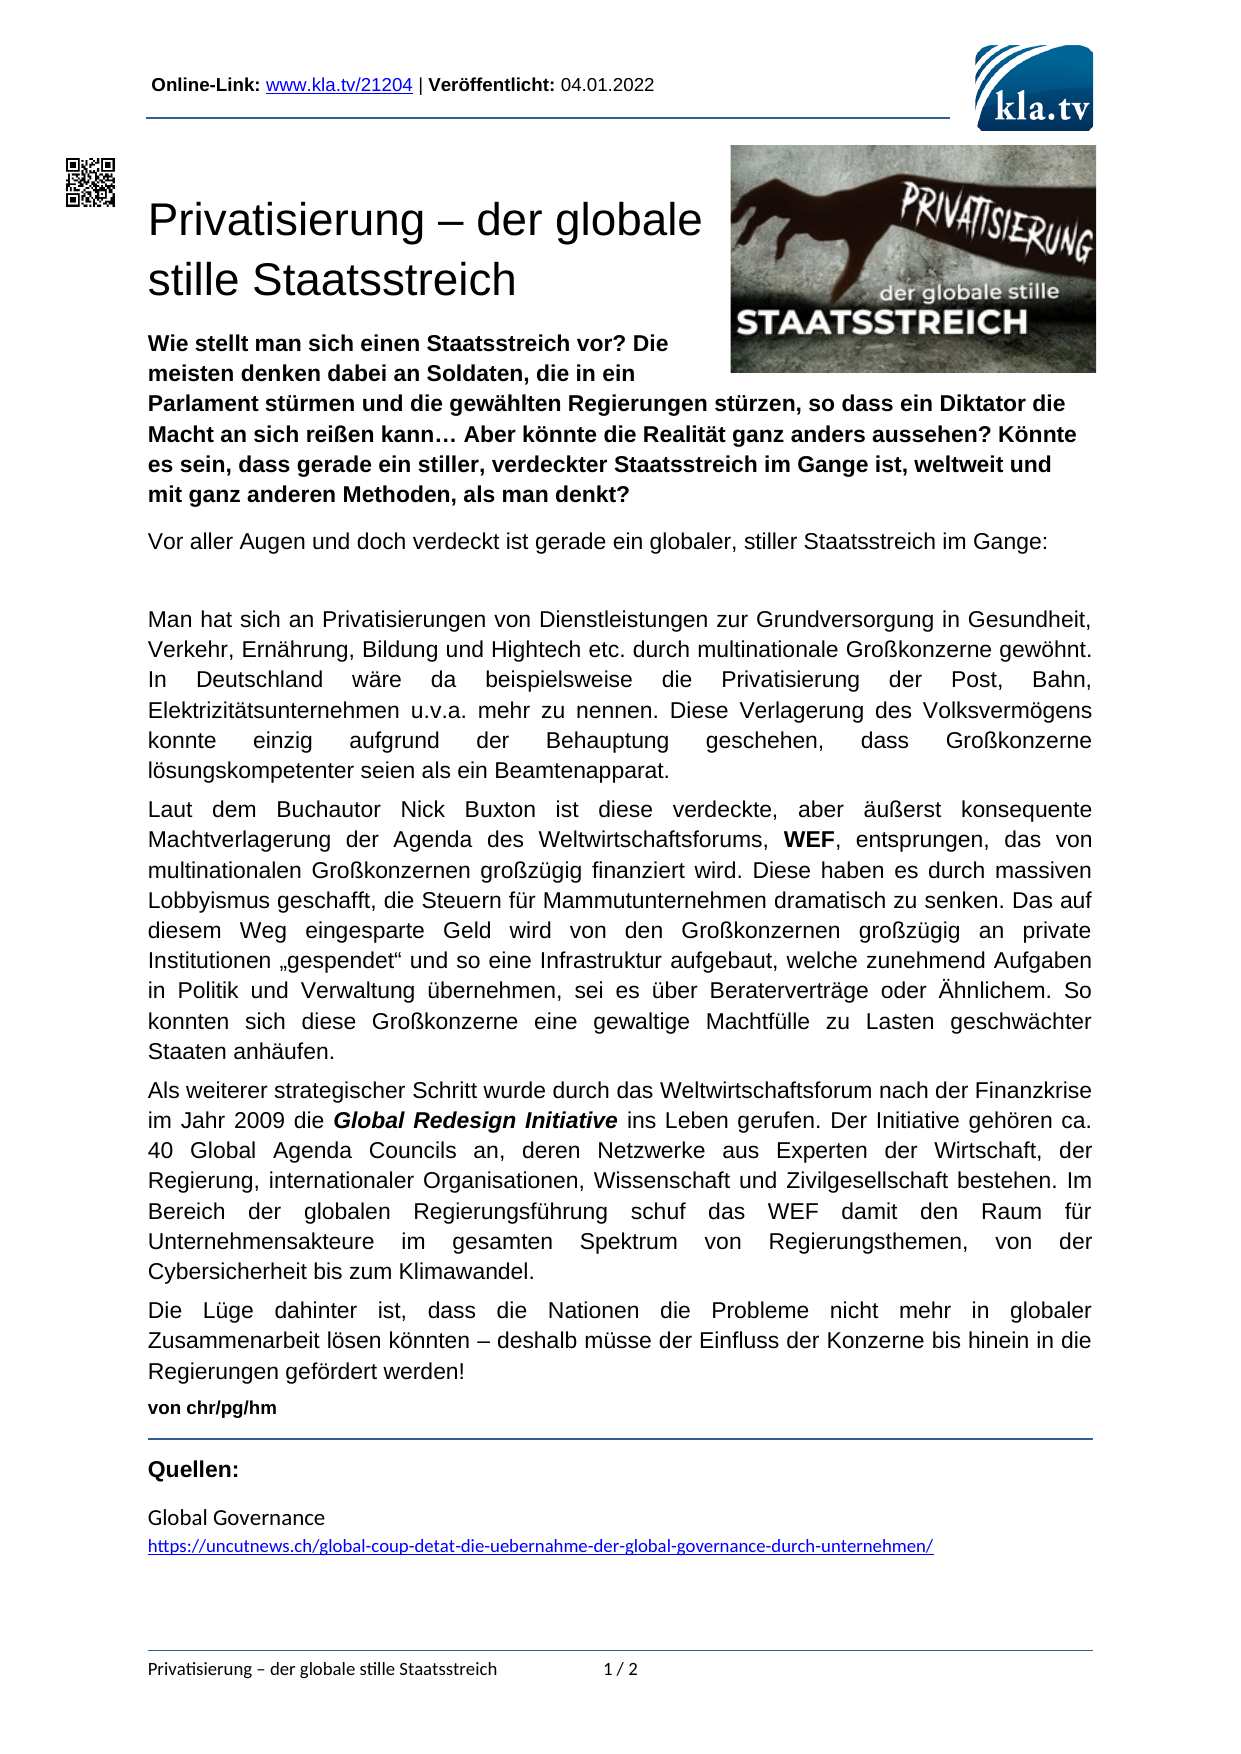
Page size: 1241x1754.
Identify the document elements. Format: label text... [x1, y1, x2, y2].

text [148, 1503, 1093, 1590]
text von chr/pg/hm [148, 1397, 1093, 1418]
text Privatisierung – der globale stille Staatsstreich [148, 192, 1093, 306]
text Man hat sich an Privatisierungen von Dienstleistungen zur Grundversorgung in Gesundheit, Verkehr, Ernährung, Bildung und Hightech etc. durch multinationale Großkonzerne gewöhnt. In Deutschland wäre da beispielsweise die Privatisierung der Post, Bahn, Elektrizitätsunternehmen u.v.a. mehr zu nennen. Diese Verlagerung des Volksvermögens konnte einzig aufgrund der Behauptung geschehen, dass Großkonzerne lösungskompetenter seien als ein Beamtenapparat. [148, 606, 1093, 783]
text Wie stellt man sich einen Staatsstreich vor? Die meisten denken dabei an Soldaten, die in ein Parlament stürmen und die gewählten Regierungen stürzen, so dass ein Diktator die Macht an sich reißen kann… Aber könnte die Realität ganz anders aussehen? Könnte es sein, dass gerade ein stiller, verdeckter Staatsstreich im Gange ist, weltweit und mit ganz anderen Methoden, als man denkt? [148, 330, 1093, 507]
text Vor aller Augen und doch verdeckt ist gerade ein globaler, stiller Staatsstreich im Gange: [148, 528, 1093, 554]
text Laut dem Buchautor Nick Buxton ist diese verdeckte, aber äußerst konsequente Machtverlagerung der Agenda des Weltwirtschaftsforums, WEF, entsprungen, das von multinationalen Großkonzernen großzügig finanziert wird. Diese haben es durch massiven Lobbyismus geschafft, die Steuern für Mammutunternehmen dramatisch zu senken. Das auf diesem Weg eingesparte Geld wird von den Großkonzernen großzügig an private Institutionen „gespendet“ und so eine Infrastruktur aufgebaut, welche zunehmend Aufgaben in Politik und Verwaltung übernehmen, sei es über Beraterverträge oder Ähnlichem. So konnten sich diese Großkonzerne eine gewaltige Machtfülle zu Lasten geschwächter Staaten anhäufen. [148, 796, 1093, 1064]
text Als weiterer strategischer Schritt wurde durch das Weltwirtschaftsforum nach der Finanzkrise im Jahr 2009 die Global Redesign Initiative ins Leben gerufen. Der Initiative gehören ca. 40 Global Agenda Councils an, deren Netzwerke aus Experten der Wirtschaft, der Regierung, internationaler Organisationen, Wissenschaft und Zivilgesellschaft bestehen. Im Bereich der globalen Regierungsführung schuf das WEF damit den Raum für Unternehmensakteure im gesamten Spektrum von Regierungsthemen, von der Cybersicherheit bis zum Klimawandel. [148, 1077, 1093, 1284]
picture [58, 150, 118, 210]
text Quellen: [148, 1440, 1093, 1483]
text Die Lüge dahinter ist, dass die Nationen die Probleme nicht mehr in globaler Zusammenarbeit lösen könnten – deshalb müsse der Einfluss der Konzerne bis hinein in die Regierungen gefördert werden! [148, 1297, 1093, 1384]
